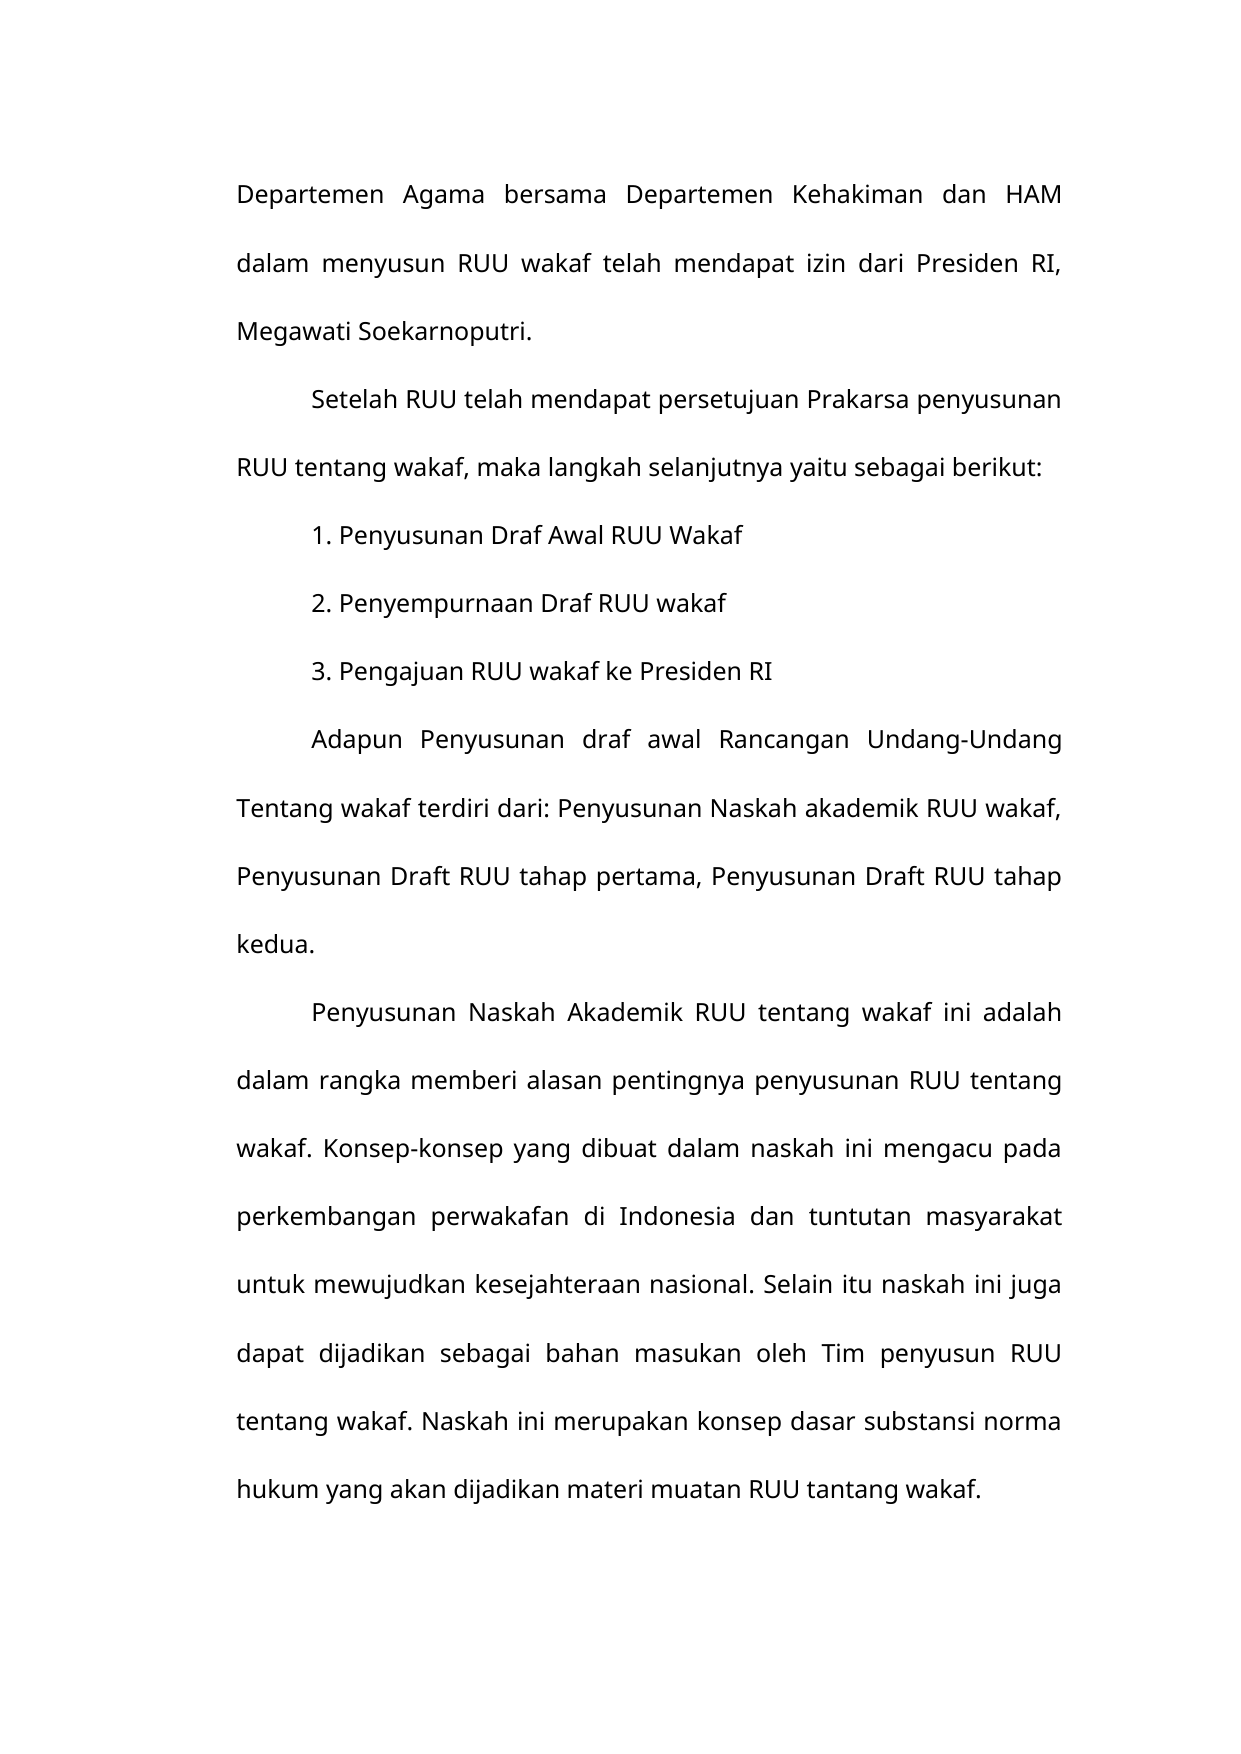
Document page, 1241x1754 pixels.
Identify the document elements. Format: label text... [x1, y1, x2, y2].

text 1. Penyusunan Draf Awal RUU Wakaf [236, 518, 1063, 552]
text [236, 177, 1063, 347]
text Setelah RUU telah mendapat persetujuan Prakarsa penyusunan RUU tentang wakaf, maka langkah selanjutnya yaitu sebagai berikut: [236, 382, 1063, 484]
text Adapun Penyusunan draf awal Rancangan Undang-Undang Tentang wakaf terdiri dari: Penyusunan Naskah akademik RUU wakaf, Penyusunan Draft RUU tahap pertama, Penyusunan Draft RUU tahap kedua. [236, 722, 1063, 961]
text Penyusunan Naskah Akademik RUU tentang wakaf ini adalah dalam rangka memberi alasan pentingnya penyusunan RUU tentang wakaf. Konsep-konsep yang dibuat dalam naskah ini mengacu pada perkembangan perwakafan di Indonesia dan tuntutan masyarakat untuk mewujudkan kesejahteraan nasional. Selain itu naskah ini juga dapat dijadikan sebagai bahan masukan oleh Tim penyusun RUU tentang wakaf. Naskah ini merupakan konsep dasar substansi norma hukum yang akan dijadikan materi muatan RUU tantang wakaf. [236, 995, 1063, 1506]
text 2. Penyempurnaan Draf RUU wakaf [236, 586, 1063, 620]
text 3. Pengajuan RUU wakaf ke Presiden RI [236, 654, 1063, 688]
